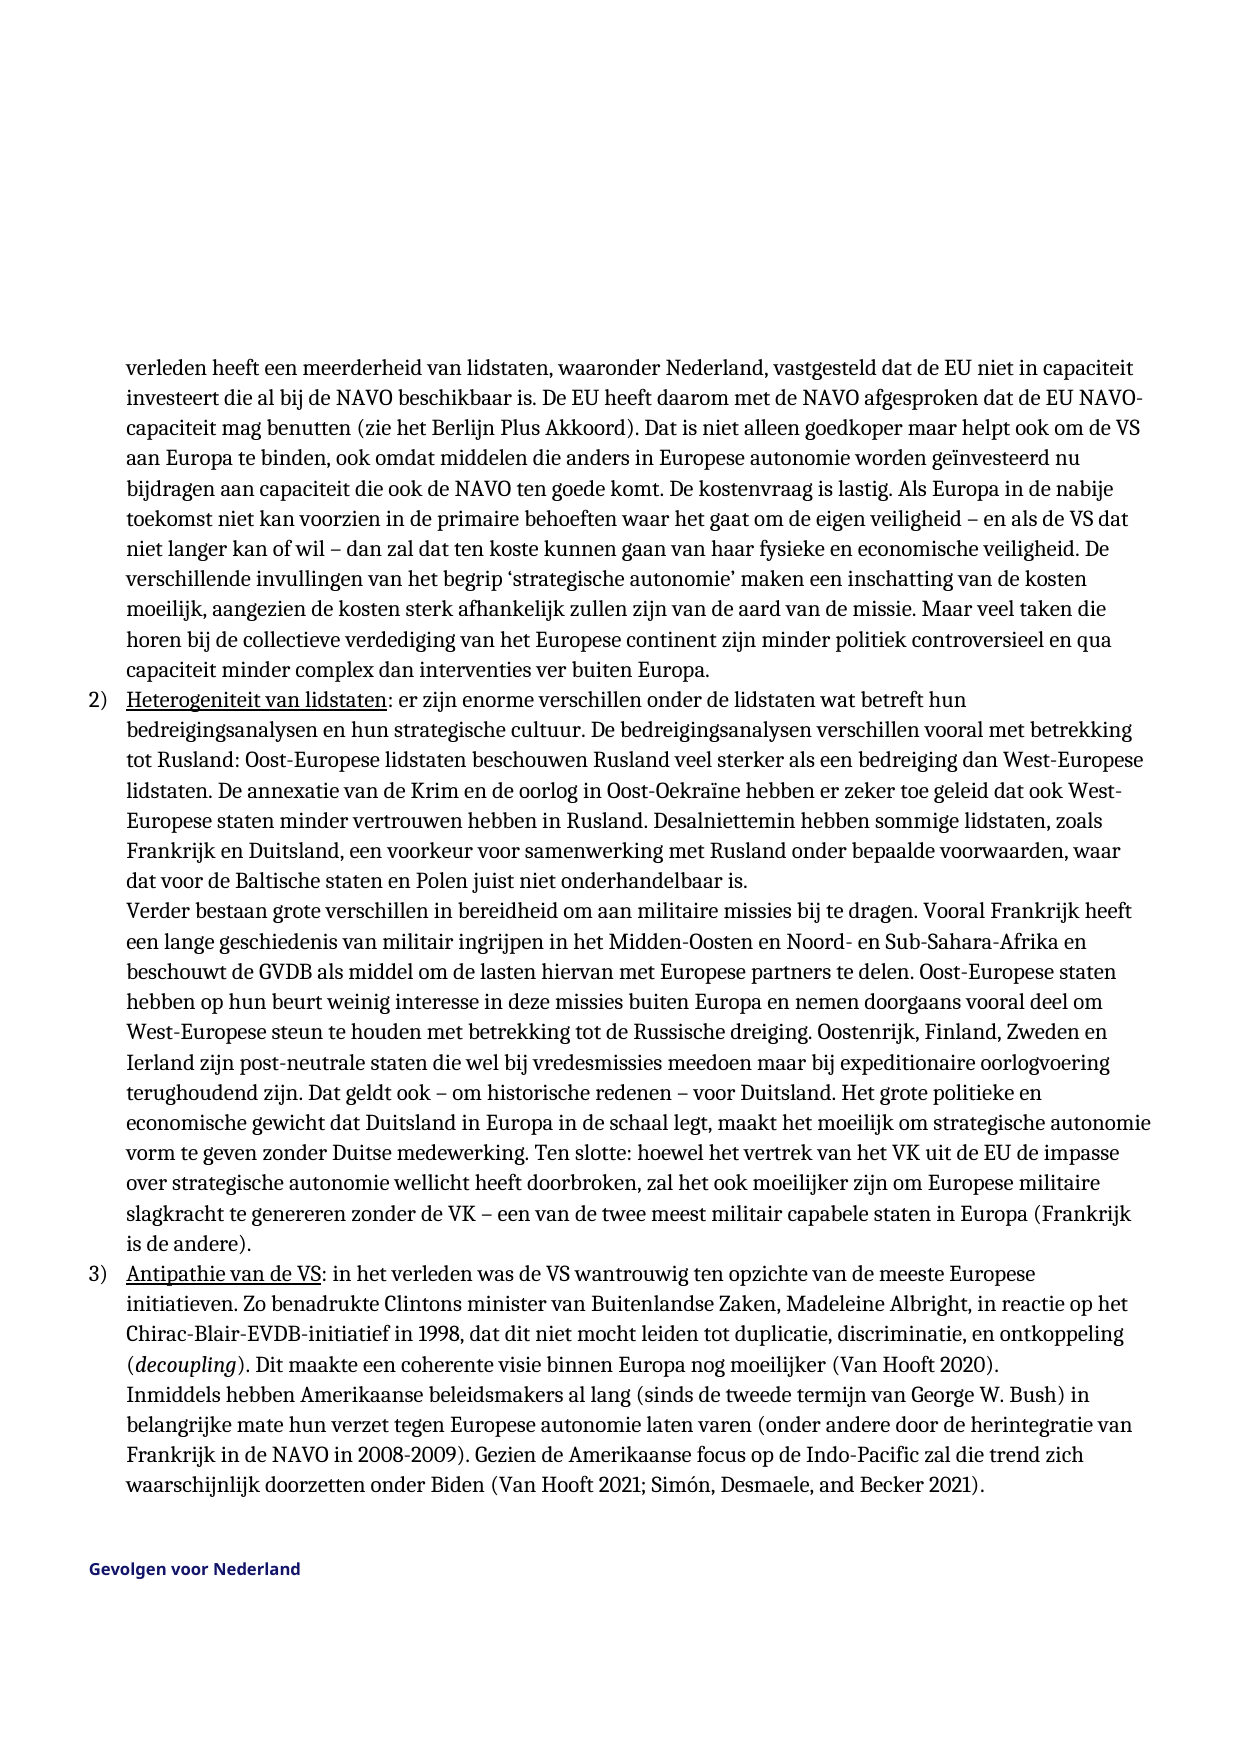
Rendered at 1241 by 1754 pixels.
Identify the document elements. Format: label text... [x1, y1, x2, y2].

text Inmiddels hebben Amerikaanse beleidsmakers al lang (sinds de tweede termijn van George W. Bush) in belangrijke mate hun verzet tegen Europese autonomie laten varen (onder andere door de herintegratie van Frankrijk in de NAVO in 2008-2009). Gezien de Amerikaanse focus op de Indo-Pacific zal die trend zich waarschijnlijk doorzetten onder Biden (Van Hooft 2021; Simón, Desmaele, and Becker 2021). [126, 1382, 1152, 1498]
list Heterogeniteit van lidstaten: er zijn enorme verschillen onder de lidstaten wat betreft hun bedreigingsanalysen en hun strategische cultuur. De bedreigingsanalysen verschillen vooral met betrekking tot Rusland: Oost-Europese lidstaten beschouwen Rusland veel sterker als een bedreiging dan West-Europese lidstaten. De annexatie van de Krim en de oorlog in Oost-Oekraïne hebben er zeker toe geleid dat ook West-Europese staten minder vertrouwen hebben in Rusland. Desalniettemin hebben sommige lidstaten, zoals Frankrijk en Duitsland, een voorkeur voor samenwerking met Rusland onder bepaalde voorwaarden, waar dat voor de Baltische staten en Polen juist niet onderhandelbaar is. [88, 687, 1152, 894]
text Verder bestaan grote verschillen in bereidheid om aan militaire missies bij te dragen. Vooral Frankrijk heeft een lange geschiedenis van militair ingrijpen in het Midden-Oosten en Noord- en Sub-Sahara-Afrika en beschouwt de GVDB als middel om de lasten hiervan met Europese partners te delen. Oost-Europese staten hebben op hun beurt weinig interesse in deze missies buiten Europa en nemen doorgaans vooral deel om West-Europese steun te houden met betrekking tot de Russische dreiging. Oostenrijk, Finland, Zweden en Ierland zijn post-neutrale staten die wel bij vredesmissies meedoen maar bij expeditionaire oorlogvoering terughoudend zijn. Dat geldt ook – om historische redenen – voor Duitsland. Het grote politieke en economische gewicht dat Duitsland in Europa in de schaal legt, maakt het moeilijk om strategische autonomie vorm te geven zonder Duitse medewerking. Ten slotte: hoewel het vertrek van het VK uit de EU de impasse over strategische autonomie wellicht heeft doorbroken, zal het ook moeilijker zijn om Europese militaire slagkracht te genereren zonder de VK – een van de twee meest militair capabele staten in Europa (Frankrijk is de andere). [126, 898, 1152, 1257]
text Gevolgen voor Nederland [88, 1558, 1064, 1580]
list Antipathie van de VS: in het verleden was de VS wantrouwig ten opzichte van de meeste Europese initiatieven. Zo benadrukte Clintons minister van Buitenlandse Zaken, Madeleine Albright, in reactie op het Chirac-Blair-EVDB-initiatief in 1998, dat dit niet mocht leiden tot duplicatie, discriminatie, en ontkoppeling (decoupling). Dit maakte een coherente visie binnen Europa nog moeilijker (Van Hooft 2020). [88, 1261, 1152, 1378]
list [88, 354, 1152, 683]
